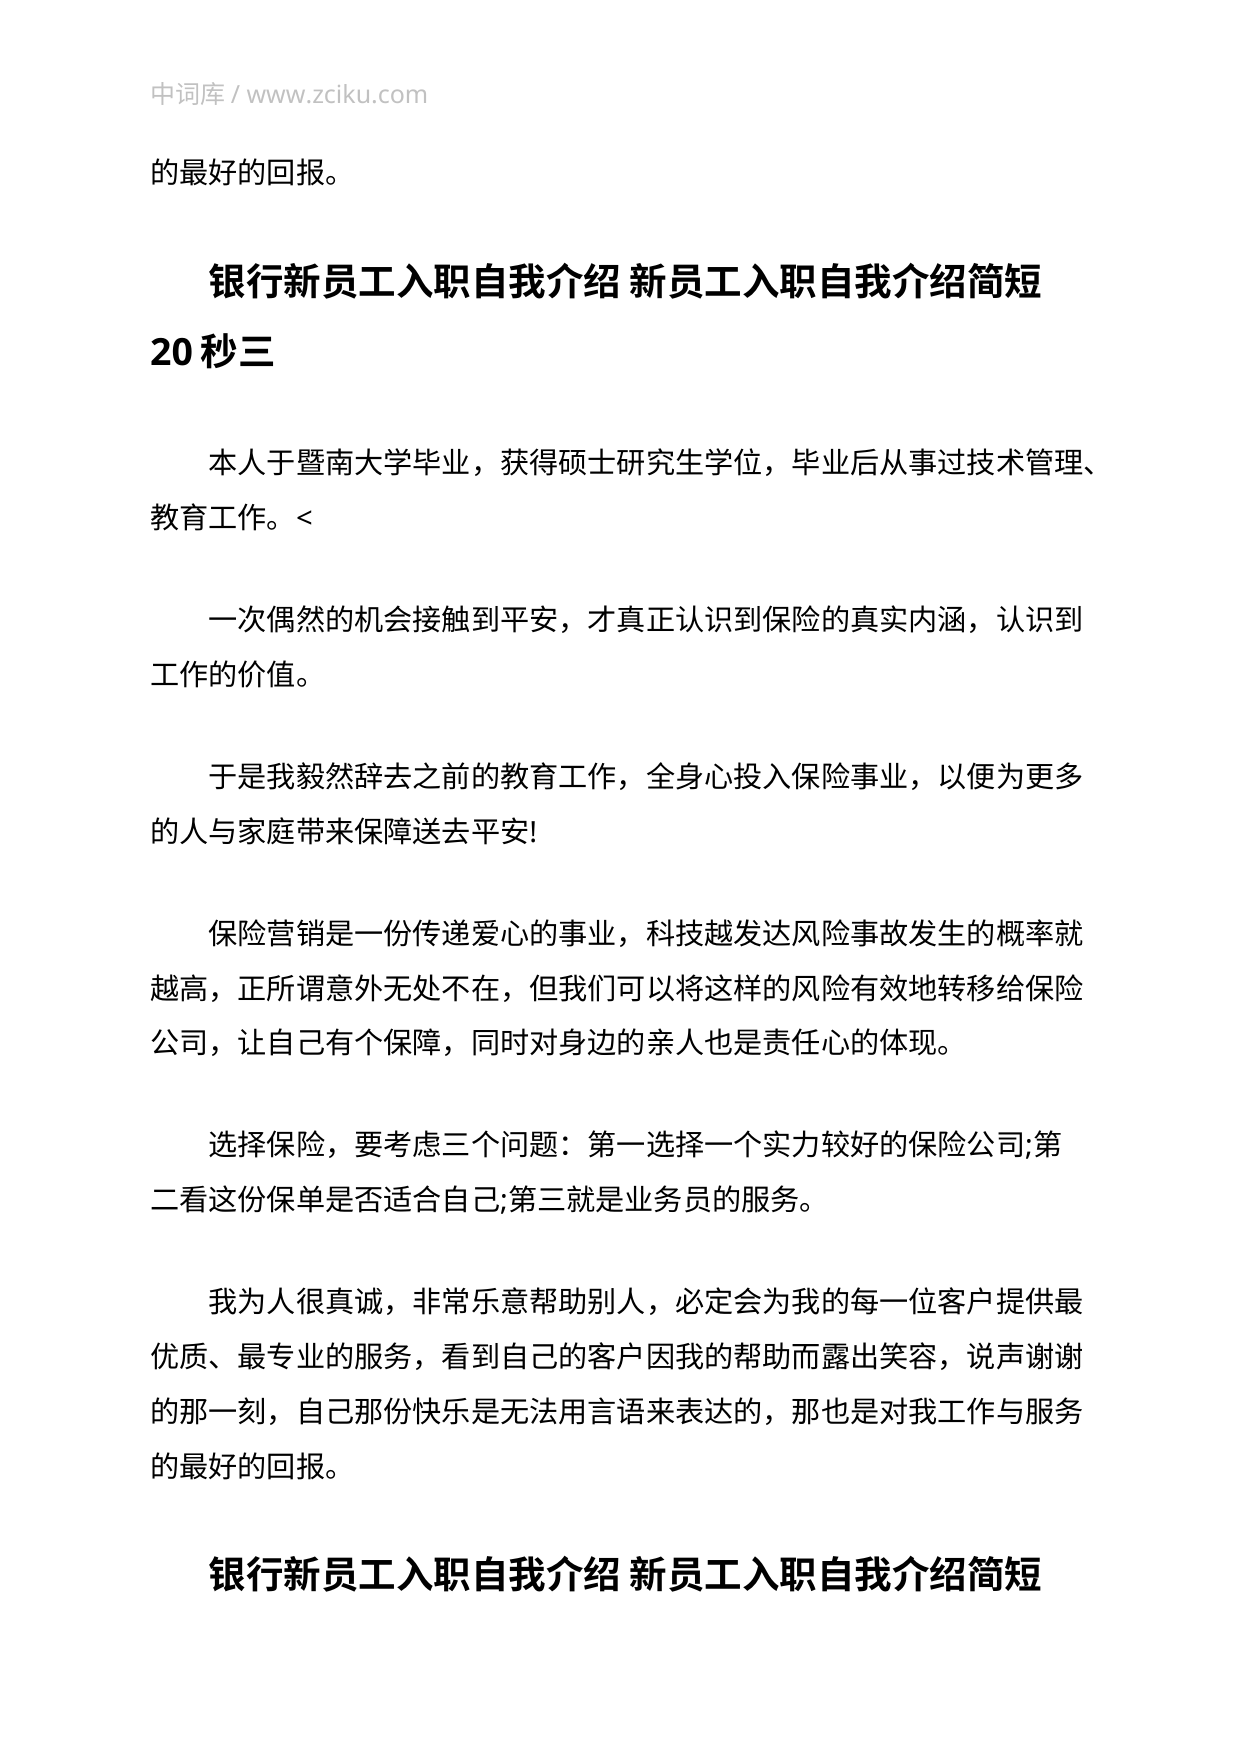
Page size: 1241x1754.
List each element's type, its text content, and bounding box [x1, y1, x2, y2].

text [150, 150, 1090, 192]
text 银行新员工入职自我介绍 新员工入职自我介绍简短20秒三 [150, 252, 1090, 377]
text 我为人很真诚，非常乐意帮助别人，必定会为我的每一位客户提供最优质、最专业的服务，看到自己的客户因我的帮助而露出笑容，说声谢谢的那一刻，自己那份快乐是无法用言语来表达的，那也是对我工作与服务的最好的回报。 [150, 1279, 1090, 1486]
text 保险营销是一份传递爱心的事业，科技越发达风险事故发生的概率就越高，正所谓意外无处不在，但我们可以将这样的风险有效地转移给保险公司，让自己有个保障，同时对身边的亲人也是责任心的体现。 [150, 910, 1090, 1062]
text 本人于暨南大学毕业，获得硕士研究生学位，毕业后从事过技术管理、教育工作。< [150, 440, 1090, 537]
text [150, 1545, 1090, 1599]
text 选择保险，要考虑三个问题：第一选择一个实力较好的保险公司;第二看这份保单是否适合自己;第三就是业务员的服务。 [150, 1122, 1090, 1219]
text 一次偶然的机会接触到平安，才真正认识到保险的真实内涵，认识到工作的价值。 [150, 597, 1090, 694]
text 于是我毅然辞去之前的教育工作，全身心投入保险事业，以便为更多的人与家庭带来保障送去平安! [150, 753, 1090, 851]
